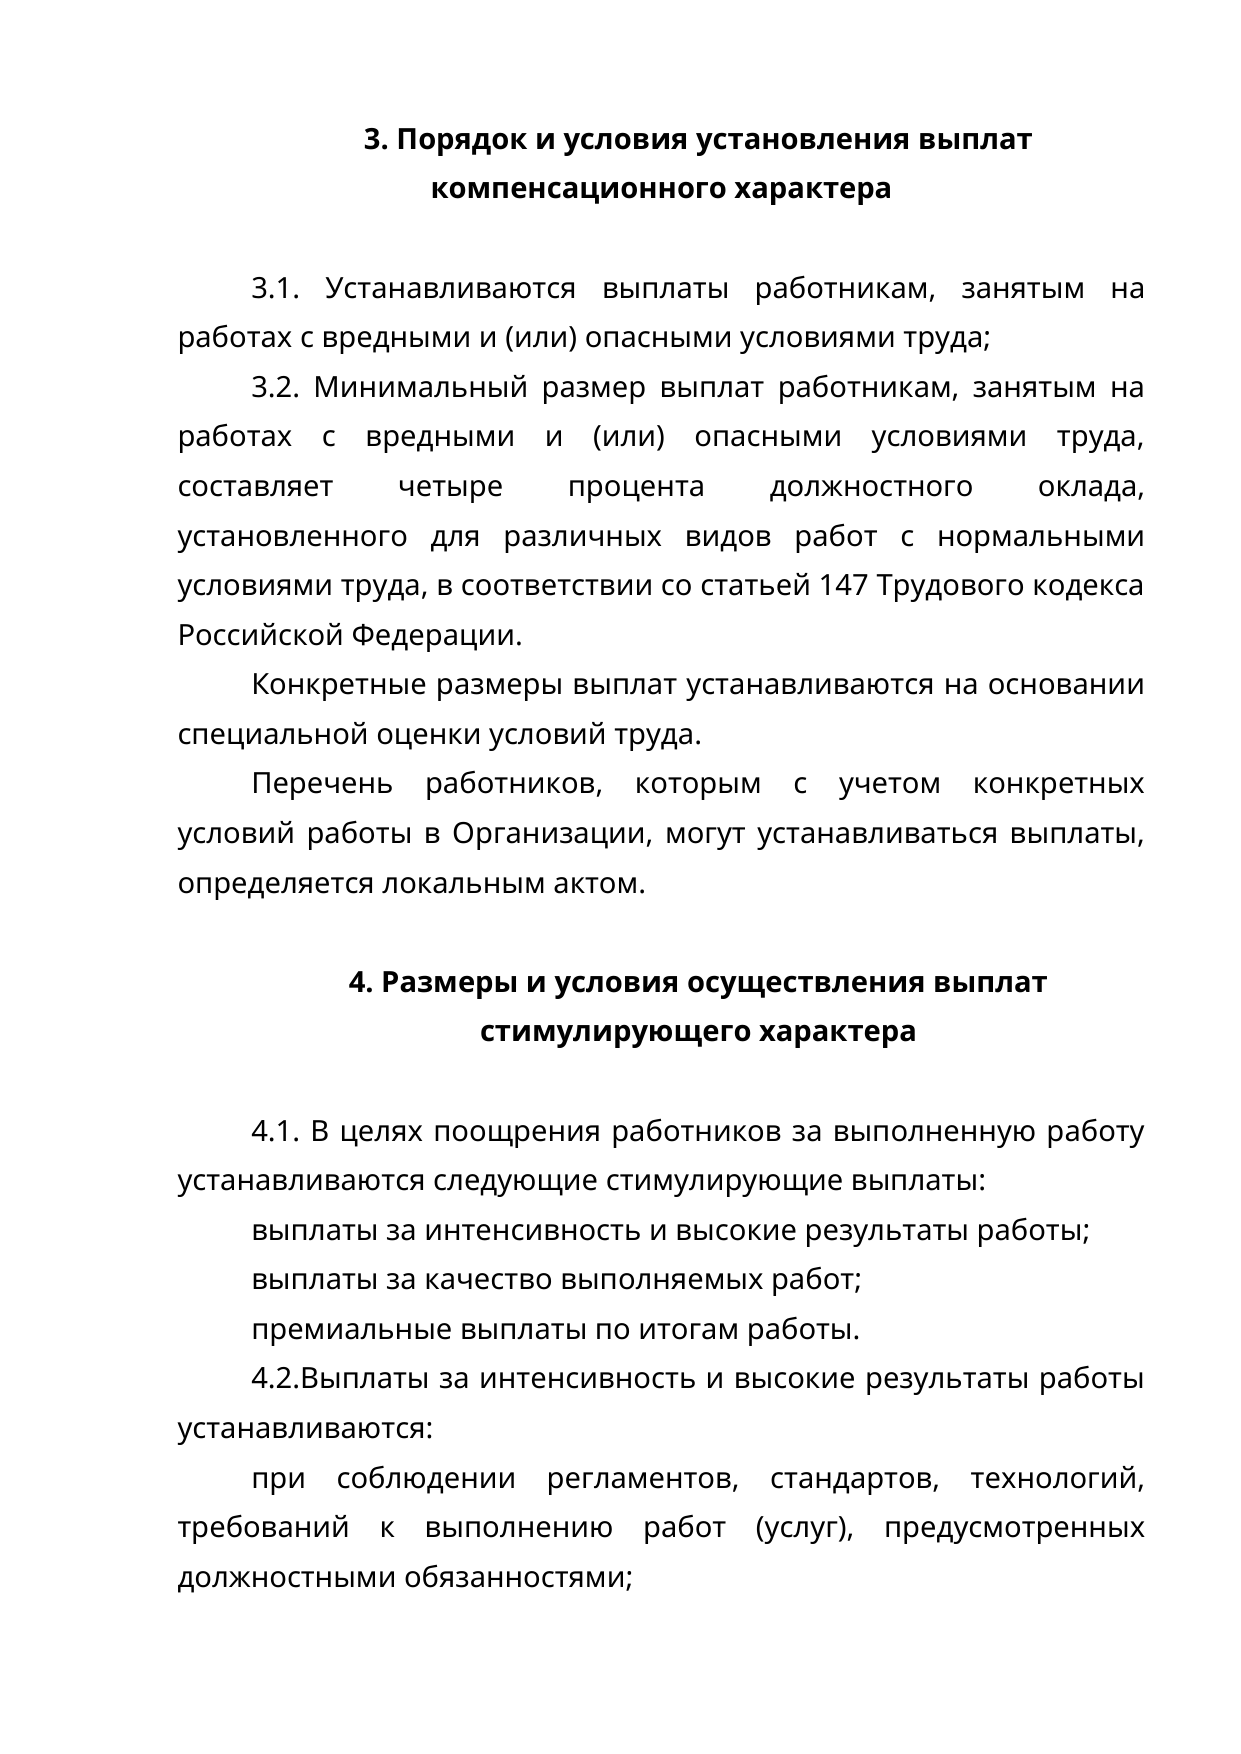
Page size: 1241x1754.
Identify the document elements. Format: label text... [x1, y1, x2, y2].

text 3. Порядок и условия установления выплат компенсационного характера [177, 118, 1146, 207]
text Перечень работников, которым с учетом конкретных условий работы в Организации, могут устанавливаться выплаты, определяется локальным актом. [177, 763, 1146, 902]
text 4.1. В целях поощрения работников за выполненную работу устанавливаются следующие стимулирующие выплаты: [177, 1110, 1146, 1199]
text 4. Размеры и условия осуществления выплат [177, 961, 1146, 1001]
text 3.2. Минимальный размер выплат работникам, занятым на работах с вредными и (или) опасными условиями труда, составляет четыре процента должностного оклада, установленного для различных видов работ с нормальными условиями труда, в соответствии со статьей 147 Трудового кодекса Российской Федерации. [177, 366, 1146, 654]
text выплаты за качество выполняемых работ; [177, 1258, 1146, 1298]
text Конкретные размеры выплат устанавливаются на основании специальной оценки условий труда. [177, 663, 1146, 753]
text 4.2.Выплаты за интенсивность и высокие результаты работы устанавливаются: [177, 1358, 1146, 1447]
text при соблюдении регламентов, стандартов, технологий, требований к выполнению работ (услуг), предусмотренных должностными обязанностями; [177, 1457, 1146, 1596]
text стимулирующего характера [177, 1011, 1146, 1050]
text выплаты за интенсивность и высокие результаты работы; [177, 1209, 1146, 1249]
text премиальные выплаты по итогам работы. [177, 1308, 1146, 1348]
text 3.1. Устанавливаются выплаты работникам, занятым на работах с вредными и (или) опасными условиями труда; [177, 267, 1146, 356]
